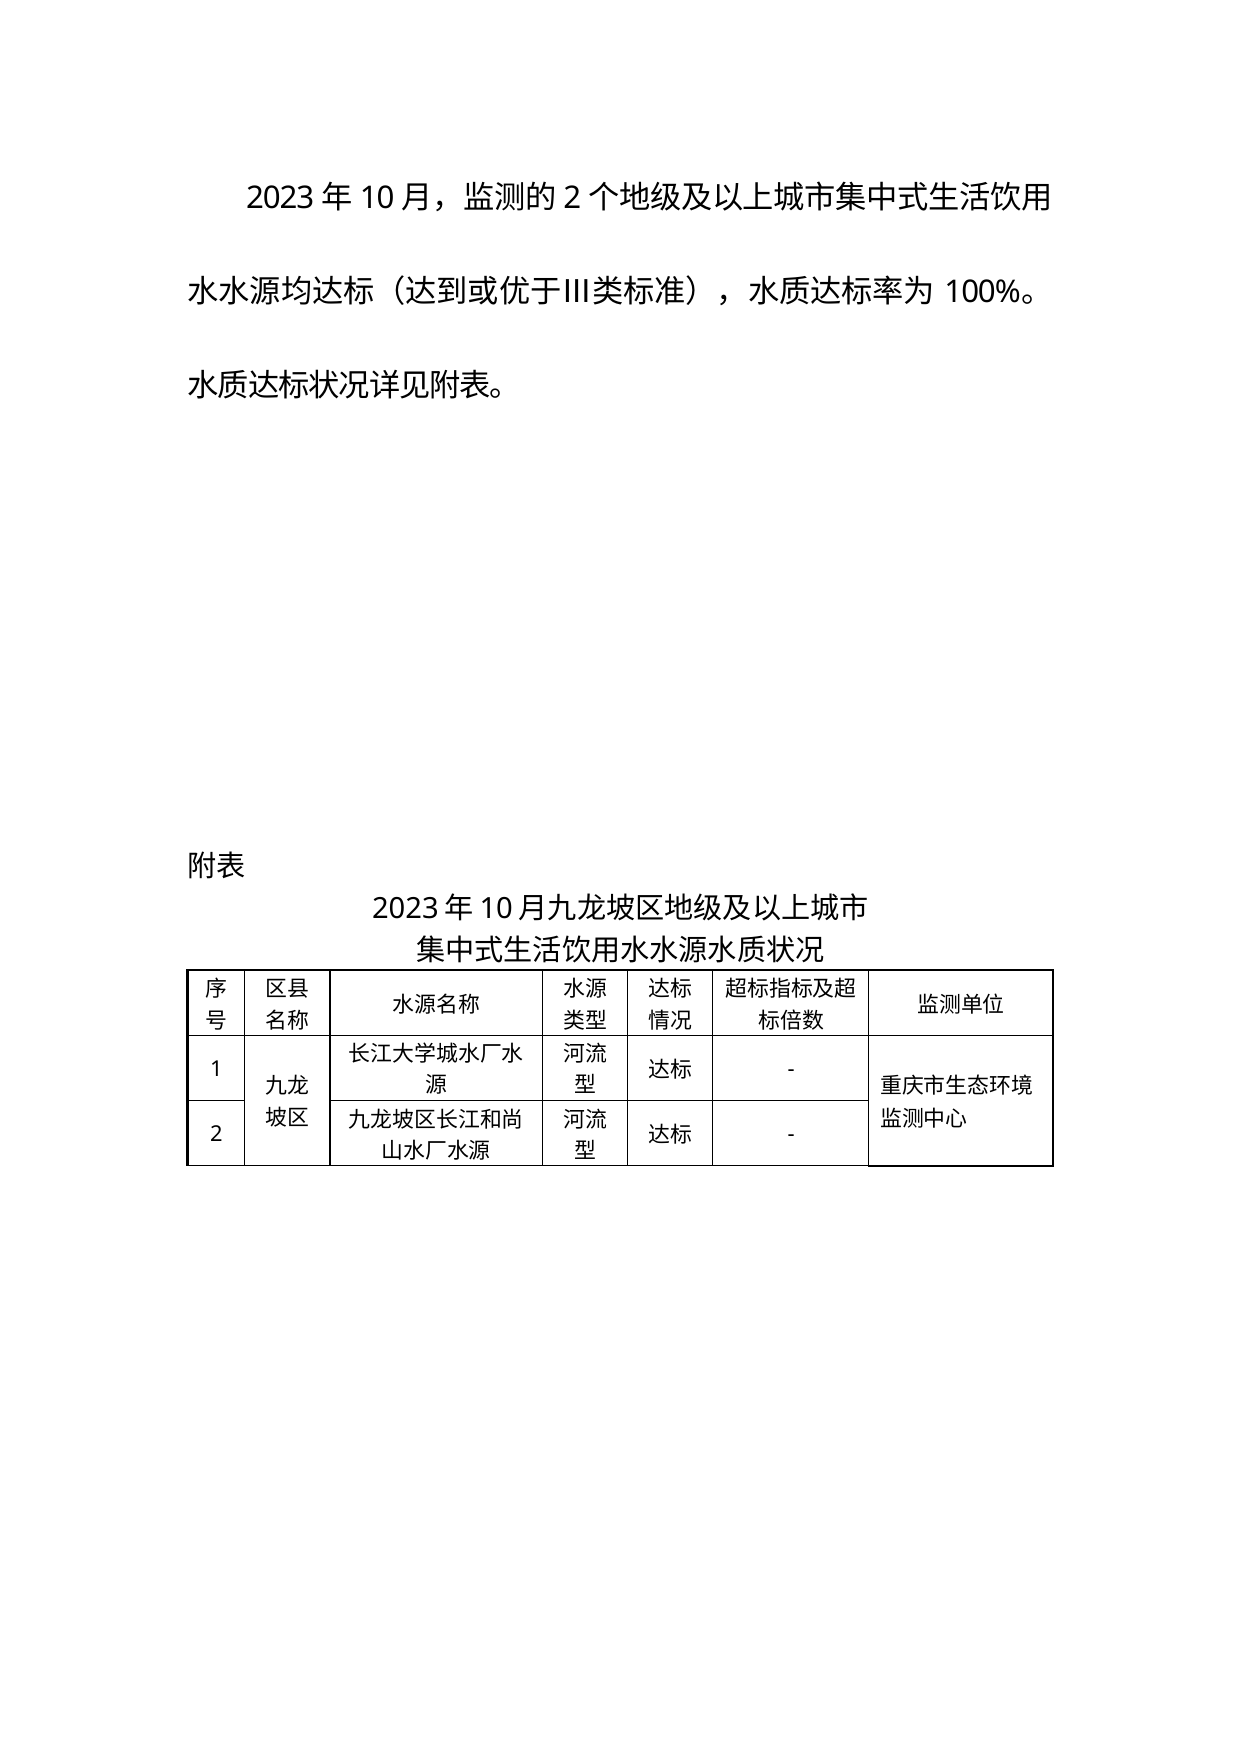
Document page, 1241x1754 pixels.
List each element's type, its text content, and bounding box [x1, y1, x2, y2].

table_cell - [713, 1036, 868, 1099]
table_cell - [713, 1101, 868, 1165]
table_header 区县名称 [245, 971, 329, 1034]
table_header 超标指标及超标倍数 [713, 971, 868, 1034]
table_cell 长江大学城水厂水源 [331, 1036, 542, 1099]
table_cell 河流型 [543, 1101, 627, 1165]
table_header 水源类型 [543, 971, 627, 1034]
table_cell 河流型 [543, 1036, 627, 1099]
table_header 序号 [189, 971, 244, 1034]
table_header 监测单位 [869, 971, 1052, 1034]
table_cell 达标 [628, 1101, 712, 1165]
text 2023年10月，监测的2个地级及以上城市集中式生活饮用水水源均达标（达到或优于Ⅲ类标准），水质达标率为100%。水质达标状况详见附表。 [187, 162, 1053, 415]
text 集中式生活饮用水水源水质状况 [187, 927, 1053, 969]
text 附表 [187, 842, 1053, 884]
table_cell 九龙坡区 [245, 1036, 329, 1165]
table_cell 重庆市生态环境监测中心 [869, 1036, 1052, 1165]
table_header 达标情况 [628, 971, 712, 1034]
text 2023年10月九龙坡区地级及以上城市 [187, 884, 1053, 927]
table_cell 达标 [628, 1036, 712, 1099]
table_cell 1 [189, 1036, 244, 1099]
table_cell 九龙坡区长江和尚山水厂水源 [331, 1101, 542, 1165]
table_cell 2 [189, 1101, 244, 1165]
table_header 水源名称 [331, 971, 542, 1034]
